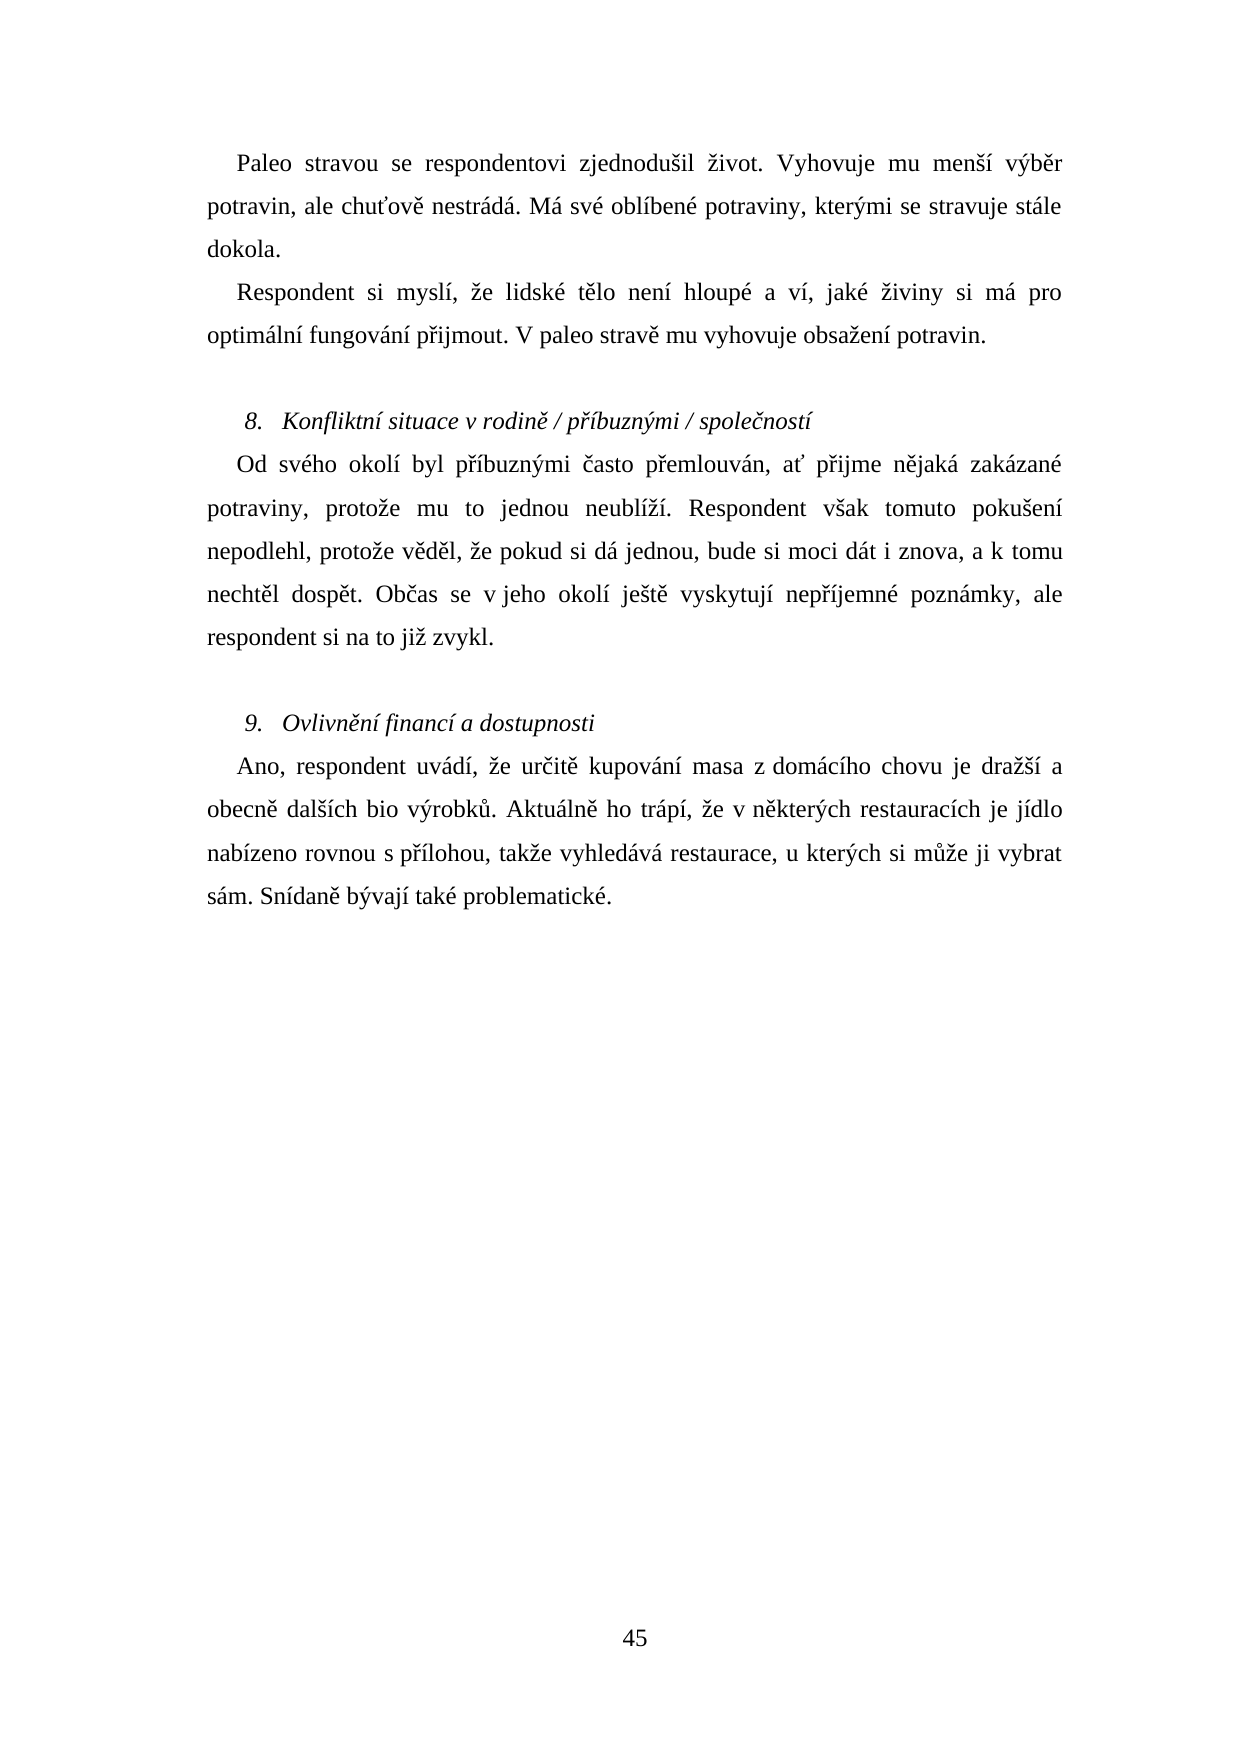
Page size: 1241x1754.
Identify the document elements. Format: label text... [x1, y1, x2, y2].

text Ano, respondent uvádí, že určitě kupování masa z domácího chovu je dražší a obecně dalších bio výrobků. Aktuálně ho trápí, že v některých restauracích je jídlo nabízeno rovnou s přílohou, takže vyhledává restaurace, u kterých si může ji vybrat sám. Snídaně bývají také problematické. [207, 751, 1063, 909]
text Respondent si myslí, že lidské tělo není hloupé a ví, jaké živiny si má pro optimální fungování přijmout. V paleo stravě mu vyhovuje obsažení potravin. [207, 277, 1063, 349]
list Ovlivnění financí a dostupnosti [244, 708, 1063, 737]
text Paleo stravou se respondentovi zjednodušil život. Vyhovuje mu menší výběr potravin, ale chuťově nestrádá. Má své oblíbené potraviny, kterými se stravuje stále dokola. [207, 148, 1063, 263]
text Od svého okolí byl příbuznými často přemlouván, ať přijme nějaká zakázané potraviny, protože mu to jednou neublíží. Respondent však tomuto pokušení nepodlehl, protože věděl, že pokud si dá jednou, bude si moci dát i znova, a k tomu nechtěl dospět. Občas se v jeho okolí ještě vyskytují nepříjemné poznámky, ale respondent si na to již zvykl. [207, 449, 1063, 651]
list Konfliktní situace v rodině / příbuznými / společností [244, 406, 1063, 435]
